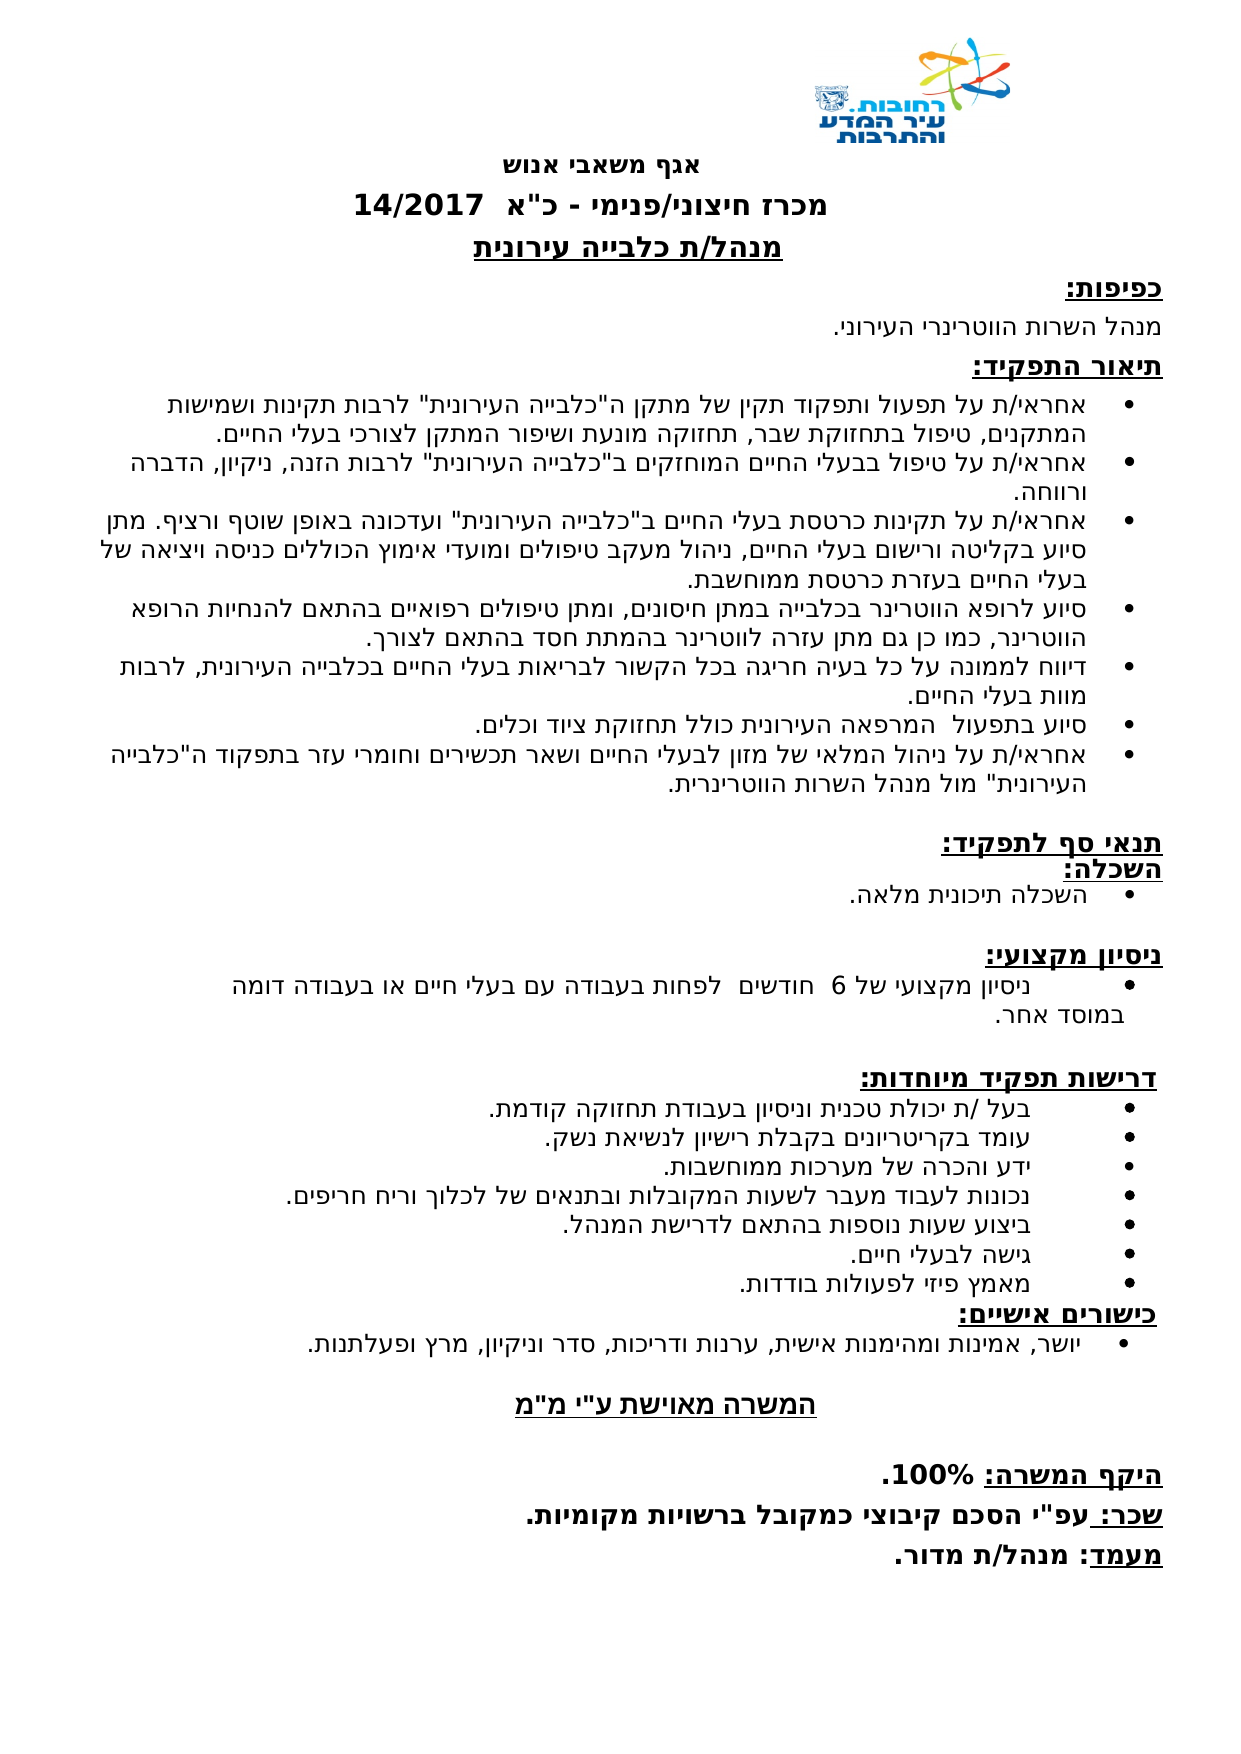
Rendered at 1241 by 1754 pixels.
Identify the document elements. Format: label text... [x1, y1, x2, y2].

text כישורים אישיים: [169, 1298, 1157, 1330]
list אחראי/ת על תפעול ותפקוד תקין של מתקן ה"כלבייה העירונית" לרבות תקינות ושמישות המתקנים, טיפול בתחזוקת שבר, תחזוקה מונעת ושיפור המתקן לצורכי בעלי החיים. [94, 390, 1125, 448]
text המשרה מאוישת ע"י מ"מ [169, 1389, 1162, 1421]
list מאמץ פיזי לפעולות בודדות. [169, 1269, 1125, 1298]
list דיווח לממונה על כל בעיה חריגה בכל הקשור לבריאות בעלי החיים בכלבייה העירונית, לרבות מוות בעלי החיים. [94, 652, 1125, 711]
text מכרז חיצוני/פנימי - כ"א 14/2017 [94, 188, 1162, 222]
list עומד בקריטריונים בקבלת רישיון לנשיאת נשק. [169, 1123, 1125, 1152]
text כפיפות: [94, 273, 1162, 304]
list סיוע לרופא הווטרינר בכלבייה במתן חיסונים, ומתן טיפולים רפואיים בהתאם להנחיות הרופא הווטרינר, כמו כן גם מתן עזרה לווטרינר בהמתת חסד בהתאם לצורך. [94, 594, 1125, 652]
list ביצוע שעות נוספות בהתאם לדרישת המנהל. [169, 1211, 1125, 1240]
text מנהל השרות הווטרינרי העירוני. [94, 312, 1162, 342]
list גישה לבעלי חיים. [169, 1240, 1125, 1269]
text מעמד: מנהל/ת מדור. [94, 1539, 1162, 1571]
list יושר, אמינות ומהימנות אישית, ערנות ודריכות, סדר וניקיון, מרץ ופעלתנות. [169, 1330, 1119, 1359]
text מנהל/ת כלבייה עירונית [94, 230, 1162, 264]
text דרישות תפקיד מיוחדות: [169, 1062, 1157, 1094]
text תנאי סף לתפקיד: [94, 827, 1162, 859]
list אחראי/ת על ניהול המלאי של מזון לבעלי החיים ושאר תכשירים וחומרי עזר בתפקוד ה"כלבייה העירונית" מול מנהל השרות הווטרינרית. [94, 740, 1125, 798]
list אחראי/ת על טיפול בבעלי החיים המוחזקים ב"כלבייה העירונית" לרבות הזנה, ניקיון, הדברה ורווחה. [94, 448, 1125, 507]
text אגף משאבי אנוש [94, 151, 1162, 180]
list אחראי/ת על תקינות כרטסת בעלי החיים ב"כלבייה העירונית" ועדכונה באופן שוטף ורציף. מתן סיוע בקליטה ורישום בעלי החיים, ניהול מעקב טיפולים ומועדי אימוץ הכוללים כניסה ויציאה של בעלי החיים בעזרת כרטסת ממוחשבת. [94, 507, 1125, 594]
list השכלה תיכונית מלאה. [94, 884, 1125, 909]
list סיוע בתפעול המרפאה העירונית כולל תחזוקת ציוד וכלים. [94, 711, 1125, 740]
text השכלה: [94, 859, 1162, 884]
text ניסיון מקצועי: [94, 939, 1162, 971]
text היקף המשרה: 100%. [94, 1459, 1162, 1491]
list נכונות לעבוד מעבר לשעות המקובלות ובתנאים של לכלוך וריח חריפים. [169, 1181, 1125, 1211]
list ידע והכרה של מערכות ממוחשבות. [169, 1152, 1125, 1181]
list בעל /ת יכולת טכנית וניסיון בעבודת תחזוקה קודמת. [169, 1094, 1125, 1123]
text שכר: עפ"י הסכם קיבוצי כמקובל ברשויות מקומיות. [94, 1499, 1162, 1531]
text תיאור התפקיד: [94, 350, 1162, 382]
picture [814, 37, 1011, 143]
list ניסיון מקצועי של 6 חודשים לפחות בעבודה עם בעלי חיים או בעבודה דומה במוסד אחר. [169, 971, 1125, 1029]
